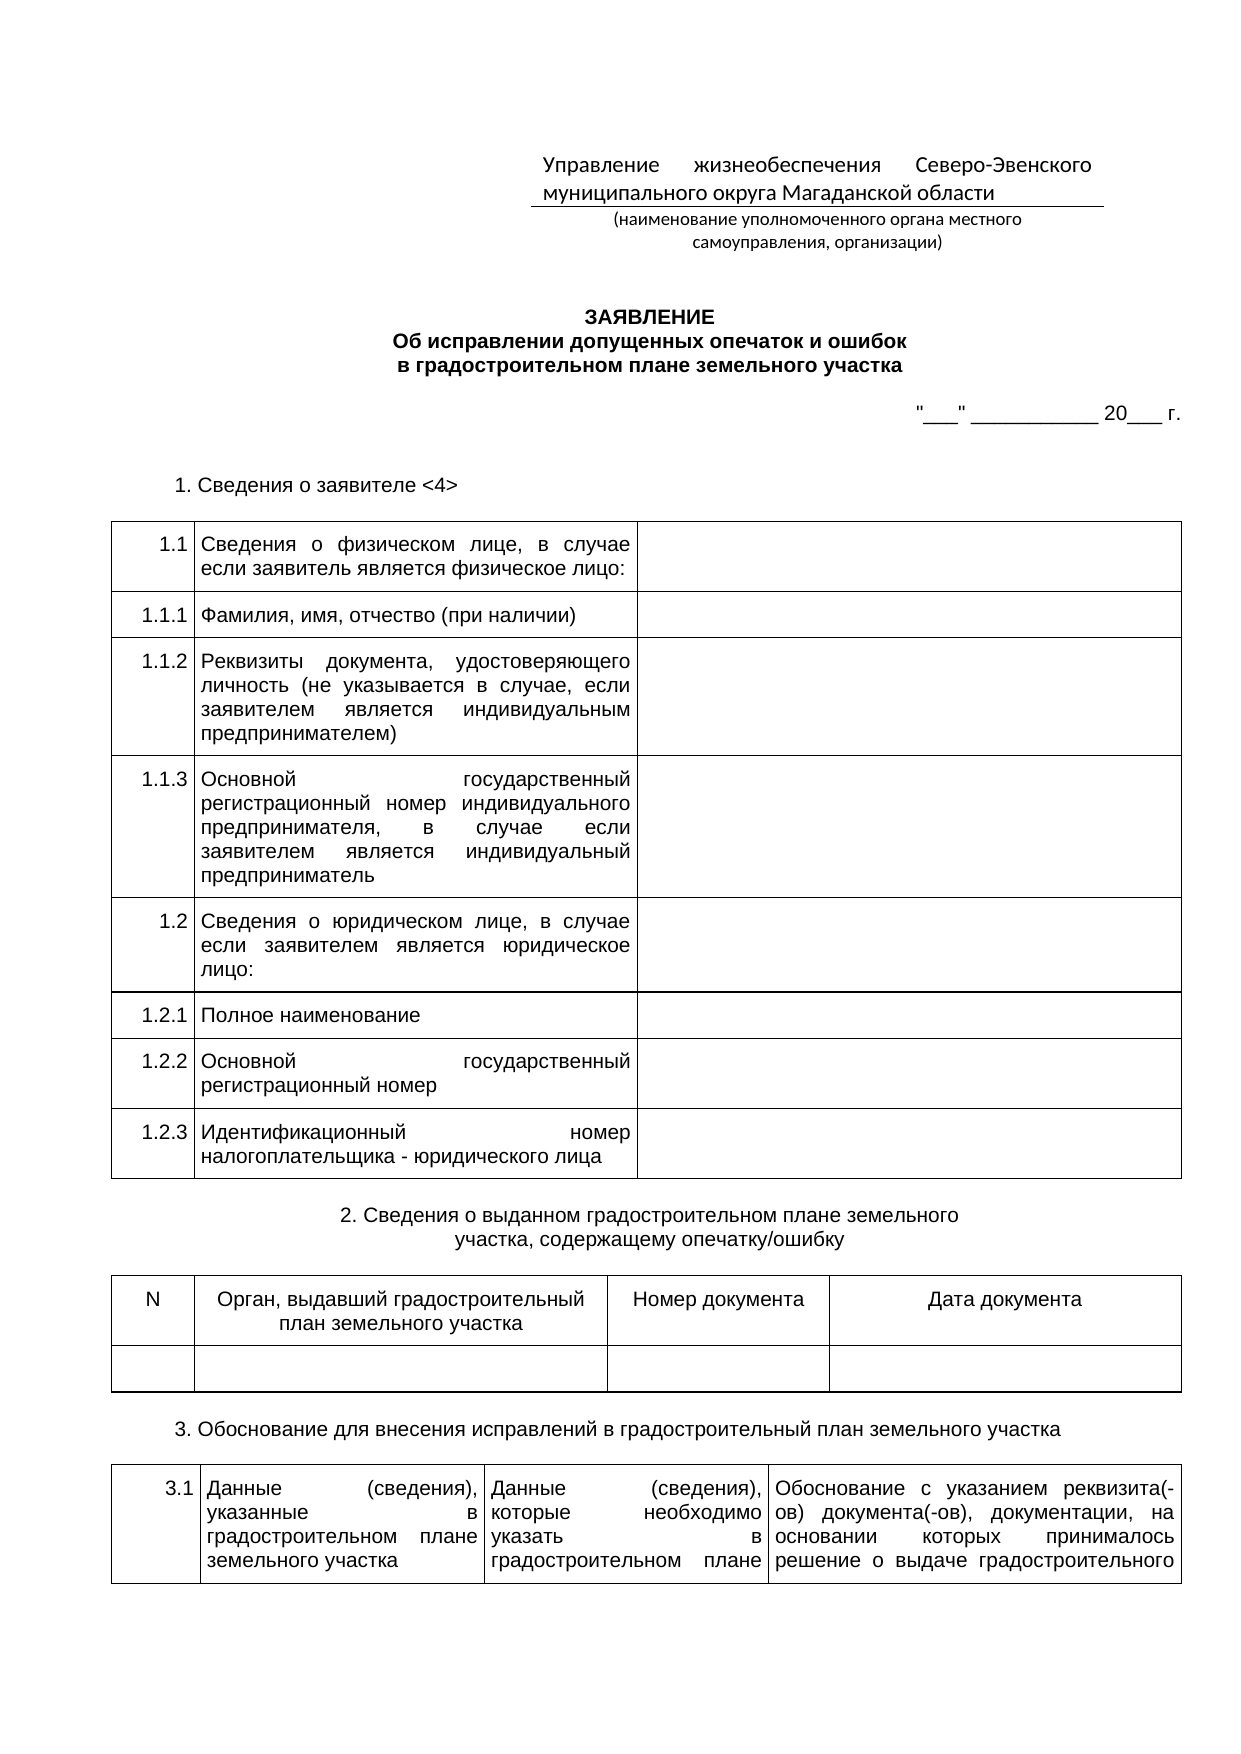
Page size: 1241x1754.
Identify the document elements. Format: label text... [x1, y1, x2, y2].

text участка, содержащему опечатку/ошибку [118, 1227, 1181, 1251]
table_header [638, 522, 1181, 591]
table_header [485, 1465, 768, 1582]
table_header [769, 1465, 1181, 1582]
table_cell Сведения о юридическом лице, в случае если заявителем является юридическое лицо: [195, 898, 637, 991]
table_cell [638, 638, 1181, 755]
table_cell 1.1.2 [112, 638, 194, 755]
table_cell [638, 756, 1181, 897]
table_header Орган, выдавший градостроительный план земельного участка [195, 1276, 607, 1345]
table_cell [638, 898, 1181, 991]
table_cell 1.1.3 [112, 756, 194, 897]
table_header 1.1 [112, 522, 194, 591]
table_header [201, 1465, 484, 1582]
table_cell 1.1.1 [112, 592, 194, 637]
table_header 3.1 [112, 1465, 200, 1582]
table_cell [195, 1346, 607, 1391]
table_cell [638, 993, 1181, 1038]
table_cell [638, 1039, 1181, 1108]
table_header Сведения о физическом лице, в случае если заявитель является физическое лицо: [195, 522, 637, 591]
text "___" ___________ 20___ г. [118, 401, 1181, 425]
text ЗАЯВЛЕНИЕ [118, 305, 1181, 329]
table_cell (наименование уполномоченного органа местного самоуправления, организации) [531, 207, 1104, 281]
table_header Дата документа [830, 1276, 1181, 1345]
table_cell Основной государственный регистрационный номер [195, 1039, 637, 1108]
table_cell Реквизиты документа, удостоверяющего личность (не указывается в случае, если заявителем является индивидуальным предпринимателем) [195, 638, 637, 755]
table_cell [830, 1346, 1181, 1391]
table_header Номер документа [608, 1276, 829, 1345]
table_cell 1.2.2 [112, 1039, 194, 1108]
table_cell 1.2 [112, 898, 194, 991]
table_cell [112, 1346, 194, 1391]
table_header Управление жизнеобеспечения Северо-Эвенского муниципального округа Магаданской области [531, 150, 1104, 206]
table_cell 1.2.3 [112, 1109, 194, 1178]
table_cell [608, 1346, 829, 1391]
text 1. Сведения о заявителе <4> [118, 473, 1181, 497]
table_cell Идентификационный номер налогоплательщика - юридического лица [195, 1109, 637, 1178]
table_cell 1.2.1 [112, 993, 194, 1038]
table_header N [112, 1276, 194, 1345]
table_cell Фамилия, имя, отчество (при наличии) [195, 592, 637, 637]
text 2. Сведения о выданном градостроительном плане земельного [118, 1203, 1181, 1227]
table_cell Полное наименование [195, 993, 637, 1038]
text в градостроительном плане земельного участка [118, 353, 1181, 377]
table_cell [638, 1109, 1181, 1178]
text 3. Обоснование для внесения исправлений в градостроительный план земельного участка [118, 1416, 1181, 1440]
text Об исправлении допущенных опечаток и ошибок [118, 329, 1181, 353]
table_cell Основной государственный регистрационный номер индивидуального предпринимателя, в случае если заявителем является индивидуальный предприниматель [195, 756, 637, 897]
table_cell [638, 592, 1181, 637]
